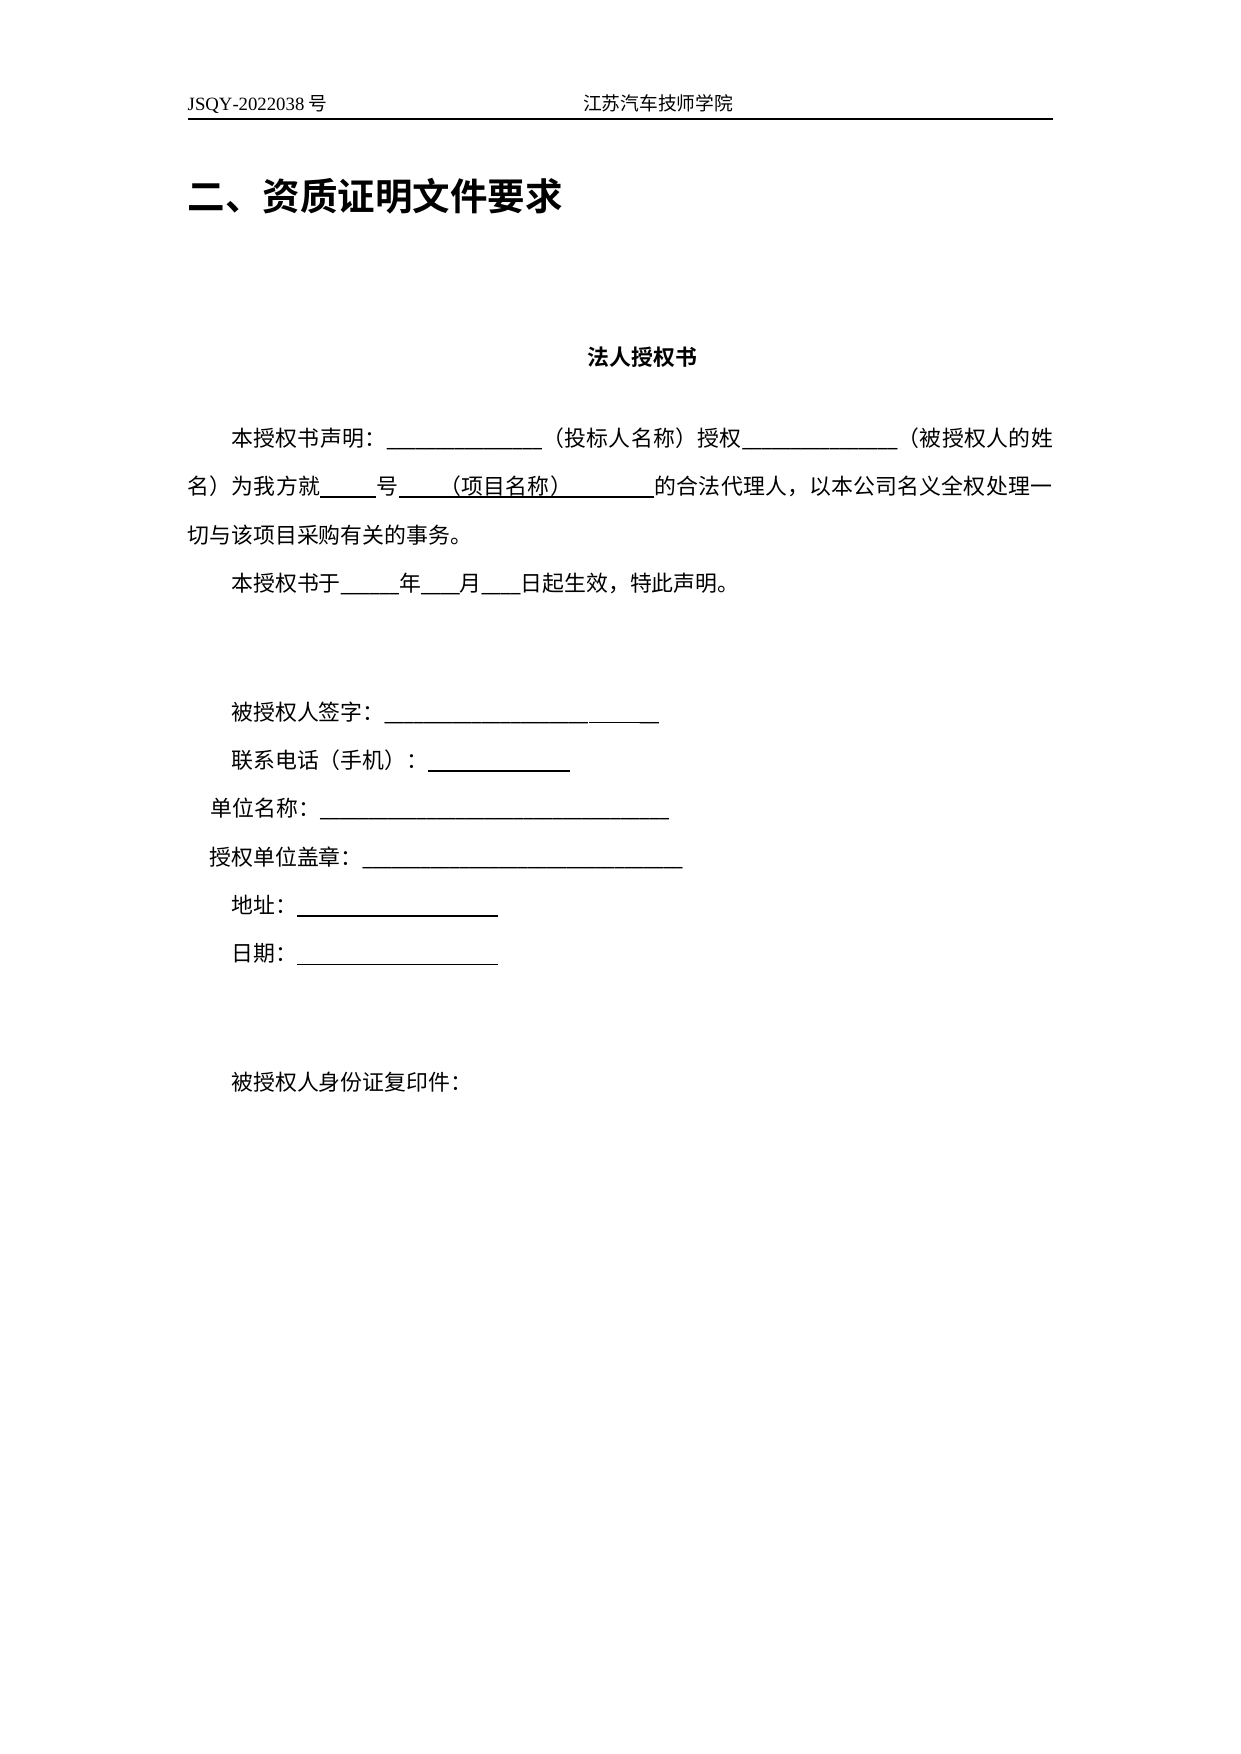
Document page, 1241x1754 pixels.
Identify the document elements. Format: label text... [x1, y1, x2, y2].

text 法人授权书 [187, 339, 1053, 372]
text 本授权书于______年____月____日起生效，特此声明。 [187, 566, 1053, 598]
text 单位名称：____________________________________ [187, 791, 1053, 823]
text 授权单位盖章：_________________________________ [187, 839, 1053, 872]
text 本授权书声明：________________（投标人名称）授权________________（被授权人的姓名）为我方就 号 （项目名称） 的合法代理人，以本公司名义全权处理一切与该项目采购有关的事务。 [187, 420, 1053, 550]
text 联系电话（手机）： [187, 743, 1053, 775]
text 日期： [187, 936, 1053, 968]
text 被授权人身份证复印件： [187, 1064, 1053, 1097]
text 地址： [187, 888, 1053, 920]
text 被授权人签字：_____________________ __ [187, 694, 1053, 727]
text 二、资质证明文件要求 [187, 162, 1053, 227]
